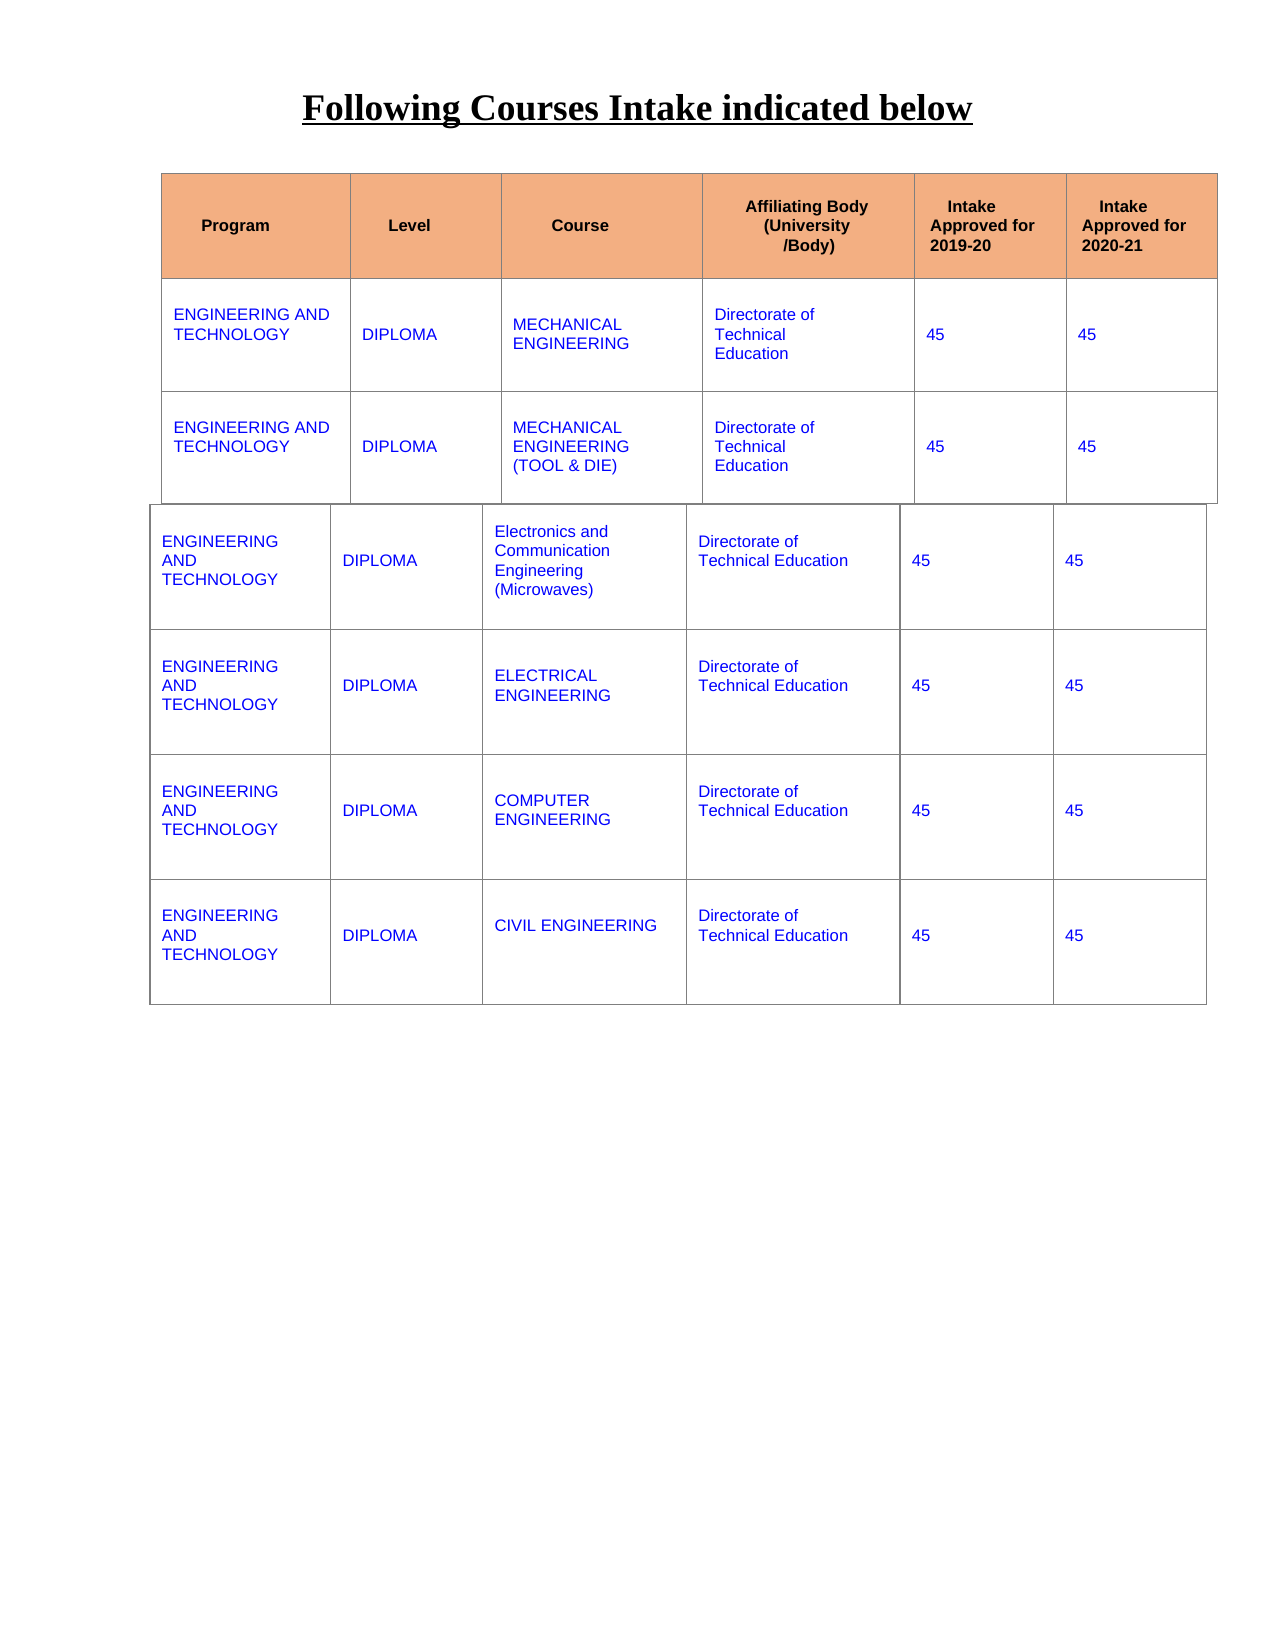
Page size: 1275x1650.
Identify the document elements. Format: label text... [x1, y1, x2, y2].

table_cell ENGINEERING AND TECHNOLOGY [151, 880, 330, 1004]
table_cell ELECTRICAL ENGINEERING [483, 630, 686, 754]
table_header Affiliating Body (University /Body) [703, 174, 914, 278]
subtitle Following Courses Intake indicated below [150, 85, 1125, 128]
table_header DIPLOMA [331, 505, 482, 629]
table_header Electronics and Communication Engineering (Microwaves) [483, 505, 686, 629]
table_cell 45 [901, 880, 1053, 1004]
table_cell 45 [1067, 279, 1217, 391]
table_cell Directorate of Technical Education [703, 279, 914, 391]
table_header Intake Approved for 2020-21 [1067, 174, 1217, 278]
table_header 45 [901, 505, 1053, 629]
table_cell DIPLOMA [331, 755, 482, 879]
table_cell MECHANICAL ENGINEERING (TOOL & DIE) [502, 392, 702, 503]
table_header Level [351, 174, 501, 278]
table_cell 45 [915, 392, 1066, 503]
table_cell DIPLOMA [331, 630, 482, 754]
table_header Intake Approved for 2019-20 [915, 174, 1066, 278]
table_cell 45 [901, 755, 1053, 879]
table_header Directorate of Technical Education [687, 505, 899, 629]
table_cell DIPLOMA [351, 392, 501, 503]
table_cell COMPUTER ENGINEERING [483, 755, 686, 879]
table_cell Directorate of Technical Education [703, 392, 914, 503]
table_header Program [162, 174, 350, 278]
table_cell ENGINEERING AND TECHNOLOGY [151, 755, 330, 879]
table_header ENGINEERING AND TECHNOLOGY [151, 505, 330, 629]
table_cell 45 [1054, 630, 1206, 754]
table_header 45 [1054, 505, 1206, 629]
table_cell 45 [901, 630, 1053, 754]
table_header Course [502, 174, 702, 278]
table_cell 45 [915, 279, 1066, 391]
table_cell ENGINEERING AND TECHNOLOGY [162, 392, 350, 503]
table_cell ENGINEERING AND TECHNOLOGY [151, 630, 330, 754]
table_cell 45 [1054, 880, 1206, 1004]
table_cell 45 [1067, 392, 1217, 503]
table_cell Directorate of Technical Education [687, 630, 899, 754]
table_cell CIVIL ENGINEERING [483, 880, 686, 1004]
table_cell Directorate of Technical Education [687, 755, 899, 879]
table_cell Directorate of Technical Education [687, 880, 899, 1004]
table_cell DIPLOMA [351, 279, 501, 391]
table_cell MECHANICAL ENGINEERING [502, 279, 702, 391]
table_cell ENGINEERING AND TECHNOLOGY [162, 279, 350, 391]
table_cell DIPLOMA [331, 880, 482, 1004]
table_cell 45 [1054, 755, 1206, 879]
